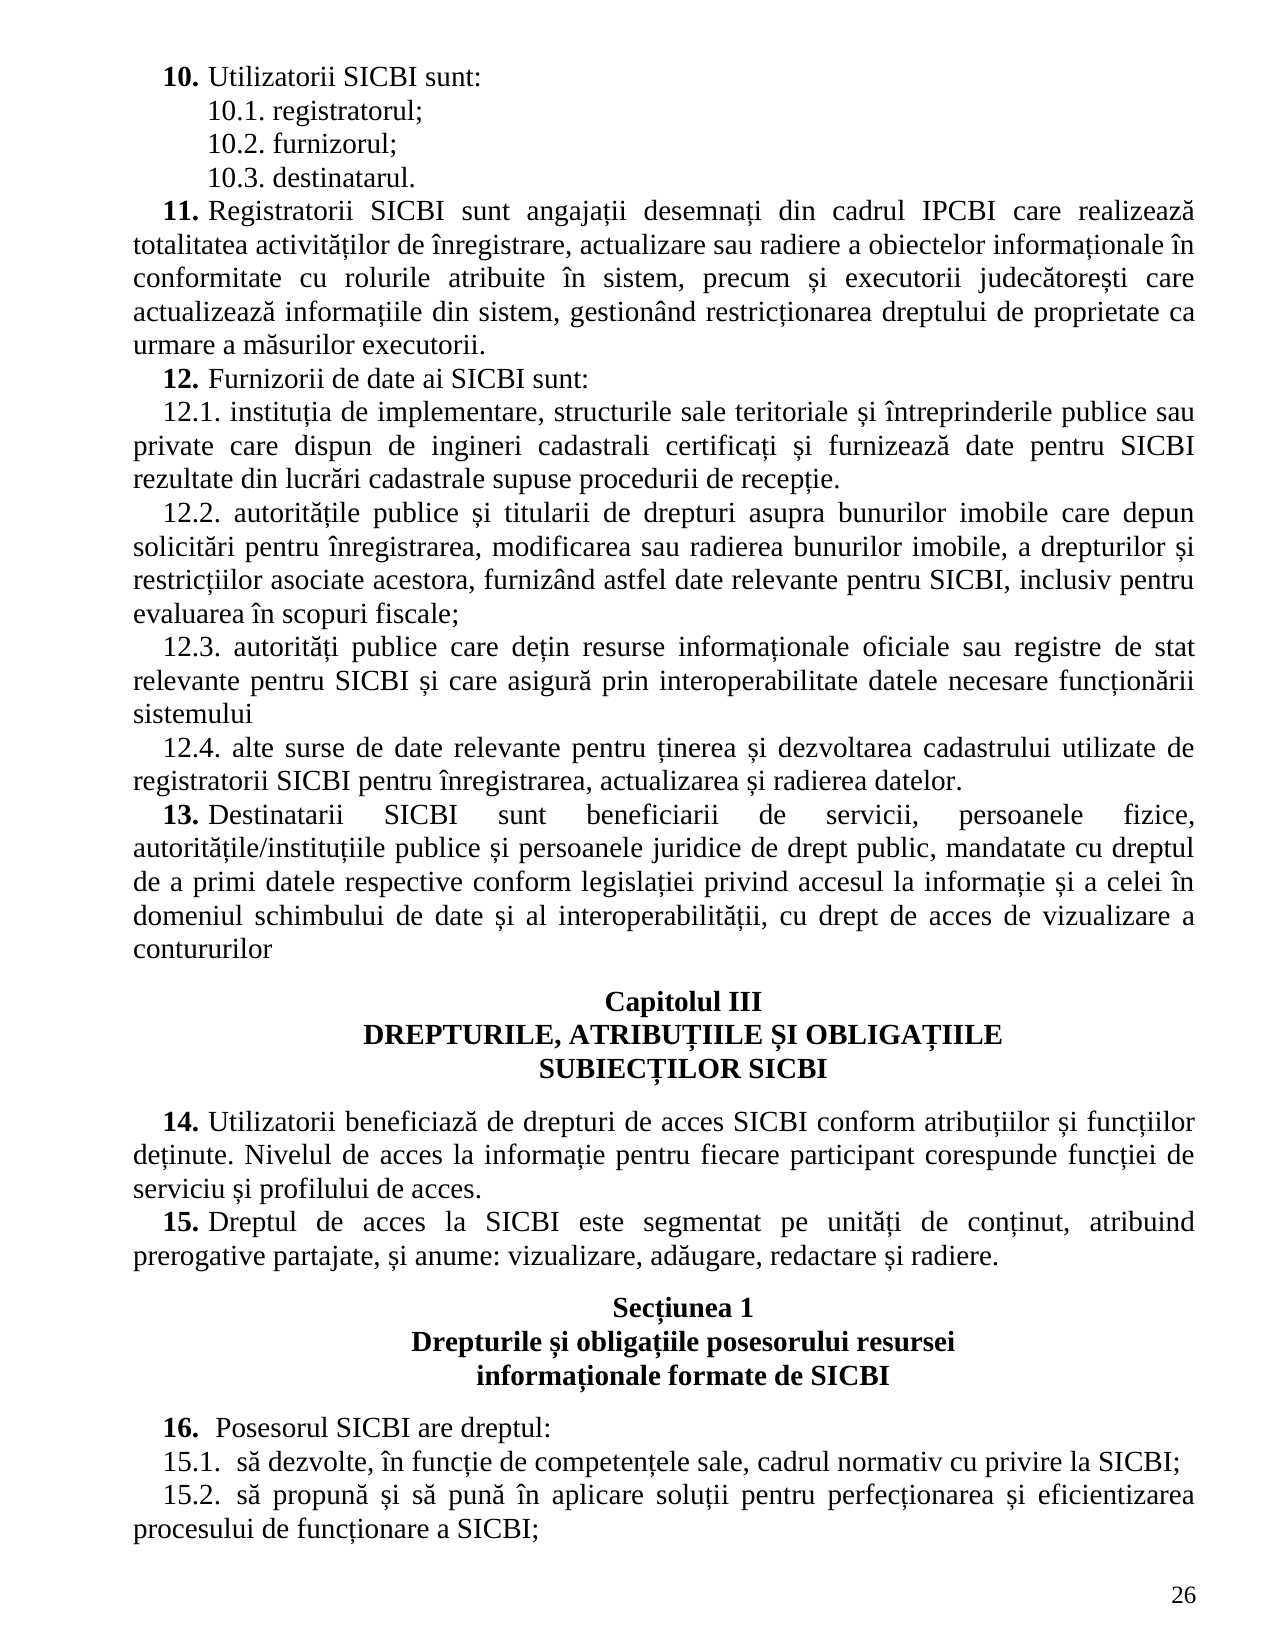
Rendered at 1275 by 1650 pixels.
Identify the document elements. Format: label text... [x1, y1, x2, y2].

text Drepturile și obligațiile posesorului resursei [170, 1324, 1196, 1358]
list Posesorul SICBI are dreptul: [133, 1410, 1196, 1444]
text 12.1. instituția de implementare, structurile sale teritoriale și întreprinderile publice sau private care dispun de ingineri cadastrali certificați și furnizează date pentru SICBI rezultate din lucrări cadastrale supuse procedurii de recepție. [133, 394, 1196, 495]
text Capitolul III [170, 984, 1196, 1017]
text 10.2. furnizorul; [133, 126, 1196, 160]
text 10.1. registratorul; [133, 93, 1196, 126]
text Secțiunea 1 [170, 1291, 1196, 1324]
text DREPTURILE, ATRIBUȚIILE ȘI OBLIGAȚIILE [170, 1017, 1196, 1051]
text 12.4. alte surse de date relevante pentru ținerea și dezvoltarea cadastrului utilizate de registratorii SICBI pentru înregistrarea, actualizarea și radierea datelor. [133, 730, 1196, 797]
text informaționale formate de SICBI [170, 1358, 1196, 1391]
list Utilizatorii SICBI sunt: [133, 59, 1196, 93]
text 10.3. destinatarul. [162, 160, 1196, 193]
list Dreptul de acces la SICBI este segmentat pe unități de conținut, atribuind prerogative partajate, și anume: vizualizare, adăugare, redactare și radiere. [133, 1204, 1196, 1271]
list Utilizatorii beneficiază de drepturi de acces SICBI conform atribuțiilor și funcțiilor deținute. Nivelul de acces la informație pentru fiecare participant corespunde funcției de serviciu și profilului de acces. [133, 1104, 1196, 1204]
list Furnizorii de date ai SICBI sunt: [133, 361, 1196, 394]
list să dezvolte, în funcție de competențele sale, cadrul normativ cu privire la SICBI; [133, 1444, 1196, 1477]
text 12.3. autorități publice care dețin resurse informaționale oficiale sau registre de stat relevante pentru SICBI și care asigură prin interoperabilitate datele necesare funcționării sistemului [133, 629, 1196, 730]
text SUBIECȚILOR SICBI [170, 1051, 1196, 1084]
list Destinatarii SICBI sunt beneficiarii de servicii, persoanele fizice, autoritățile/instituțiile publice și persoanele juridice de drept public, mandatate cu dreptul de a primi datele respective conform legislației privind accesul la informație și a celei în domeniul schimbului de date și al interoperabilității, cu drept de acces de vizualizare a contururilor [133, 797, 1196, 965]
list să propună și să pună în aplicare soluții pentru perfecționarea și eficientizarea procesului de funcționare a SICBI; [133, 1477, 1196, 1544]
list Registratorii SICBI sunt angajații desemnați din cadrul IPCBI care realizează totalitatea activităților de înregistrare, actualizare sau radiere a obiectelor informaționale în conformitate cu rolurile atribuite în sistem, precum și executorii judecătorești care actualizează informațiile din sistem, gestionând restricționarea dreptului de proprietate ca urmare a măsurilor executorii. [133, 193, 1196, 361]
text 12.2. autoritățile publice și titularii de drepturi asupra bunurilor imobile care depun solicitări pentru înregistrarea, modificarea sau radierea bunurilor imobile, a drepturilor și restricțiilor asociate acestora, furnizând astfel date relevante pentru SICBI, inclusiv pentru evaluarea în scopuri fiscale; [133, 495, 1196, 629]
